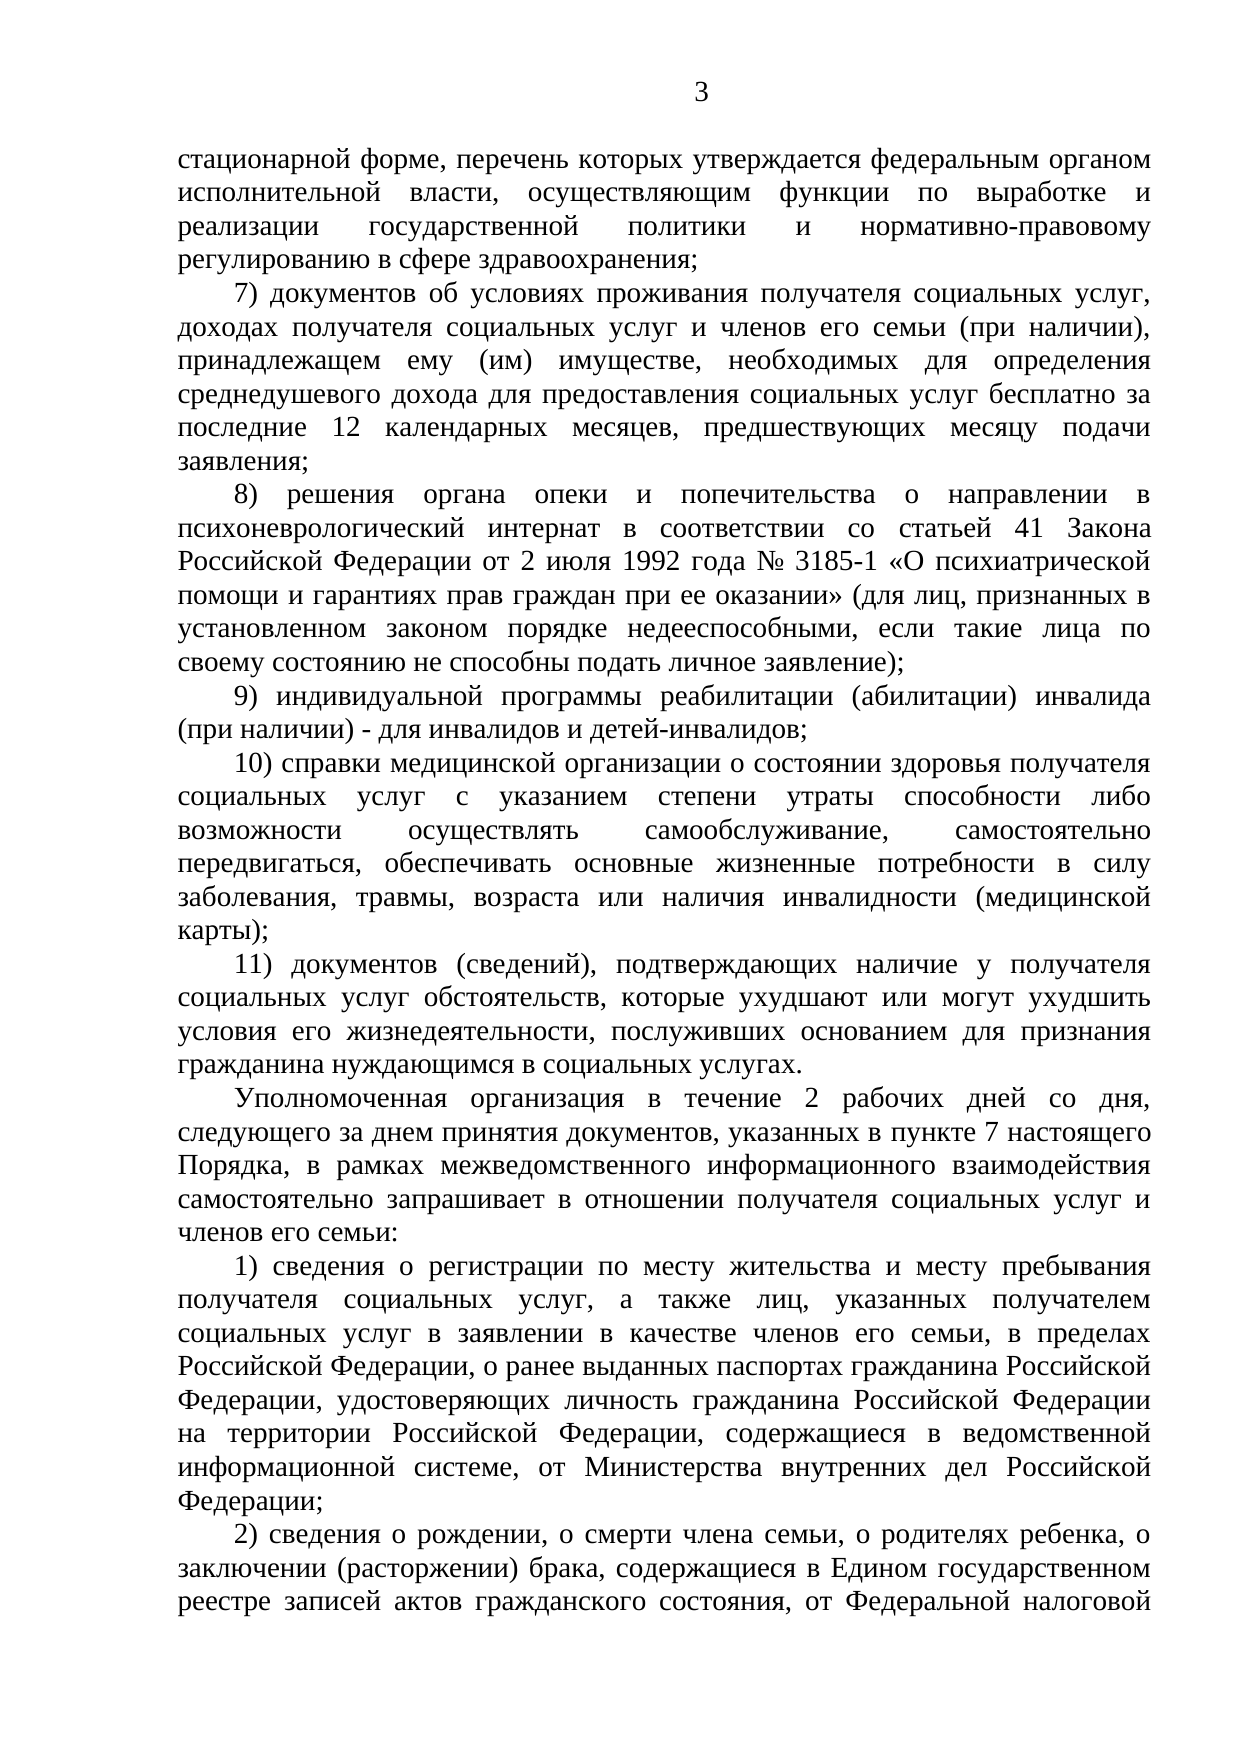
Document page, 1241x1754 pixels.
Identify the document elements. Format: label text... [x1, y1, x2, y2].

text Уполномоченная организация в течение 2 рабочих дней со дня, следующего за днем принятия документов, указанных в пункте 7 настоящего Порядка, в рамках межведомственного информационного взаимодействия самостоятельно запрашивает в отношении получателя социальных услуг и членов его семьи: [177, 1080, 1152, 1248]
text 7) документов об условиях проживания получателя социальных услуг, доходах получателя социальных услуг и членов его семьи (при наличии), принадлежащем ему (им) имуществе, необходимых для определения среднедушевого дохода для предоставления социальных услуг бесплатно за последние 12 календарных месяцев, предшествующих месяцу подачи заявления; [177, 275, 1152, 476]
text 9) индивидуальной программы реабилитации (абилитации) инвалида (при наличии) - для инвалидов и детей-инвалидов; [177, 678, 1152, 745]
text 10) справки медицинской организации о состоянии здоровья получателя социальных услуг с указанием степени утраты способности либо возможности осуществлять самообслуживание, самостоятельно передвигаться, обеспечивать основные жизненные потребности в силу заболевания, травмы, возраста или наличия инвалидности (медицинской карты); [177, 745, 1152, 946]
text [177, 141, 1152, 275]
text 8) решения органа опеки и попечительства о направлении в психоневрологический интернат в соответствии со статьей 41 Закона Российской Федерации от 2 июля 1992 года № 3185-1 «О психиатрической помощи и гарантиях прав граждан при ее оказании» (для лиц, признанных в установленном законом порядке недееспособными, если такие лица по своему состоянию не способны подать личное заявление); [177, 476, 1152, 678]
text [177, 1516, 1152, 1617]
text 11) документов (сведений), подтверждающих наличие у получателя социальных услуг обстоятельств, которые ухудшают или могут ухудшить условия его жизнедеятельности, послуживших основанием для признания гражданина нуждающимся в социальных услугах. [177, 946, 1152, 1080]
text 1) сведения о регистрации по месту жительства и месту пребывания получателя социальных услуг, а также лиц, указанных получателем социальных услуг в заявлении в качестве членов его семьи, в пределах Российской Федерации, о ранее выданных паспортах гражданина Российской Федерации, удостоверяющих личность гражданина Российской Федерации на территории Российской Федерации, содержащиеся в ведомственной информационной системе, от Министерства внутренних дел Российской Федерации; [177, 1248, 1152, 1516]
